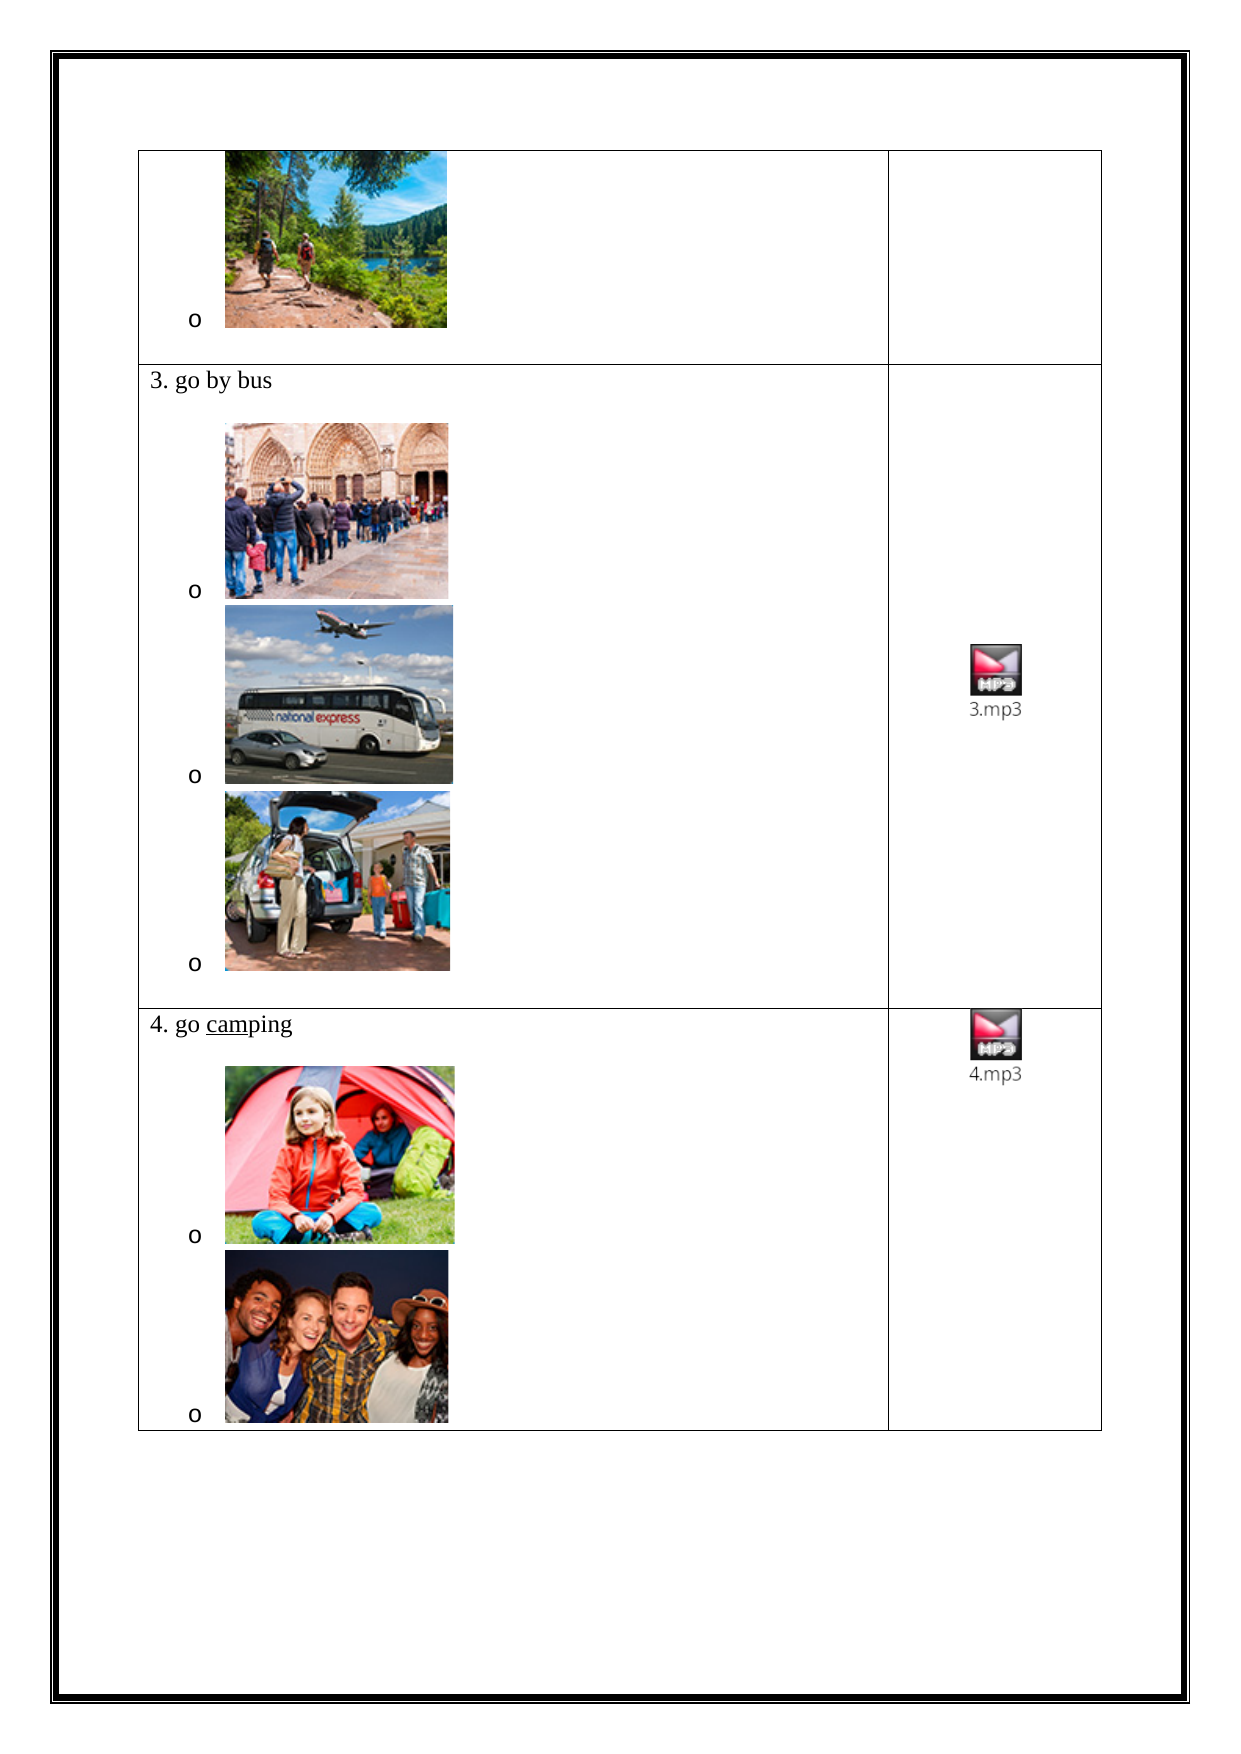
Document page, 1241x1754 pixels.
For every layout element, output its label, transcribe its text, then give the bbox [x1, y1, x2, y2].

table_cell 4. go camping [139, 1009, 888, 1430]
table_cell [139, 151, 888, 364]
table_cell [889, 365, 1101, 1008]
picture [225, 791, 451, 971]
picture [225, 1250, 449, 1423]
picture [225, 605, 454, 784]
table_cell [889, 151, 1101, 364]
picture [225, 423, 449, 599]
picture [267, 1223, 285, 1233]
picture [225, 151, 447, 328]
picture [225, 1066, 455, 1244]
table_cell [889, 1009, 1101, 1430]
table_cell 3. go by bus [139, 365, 888, 1008]
